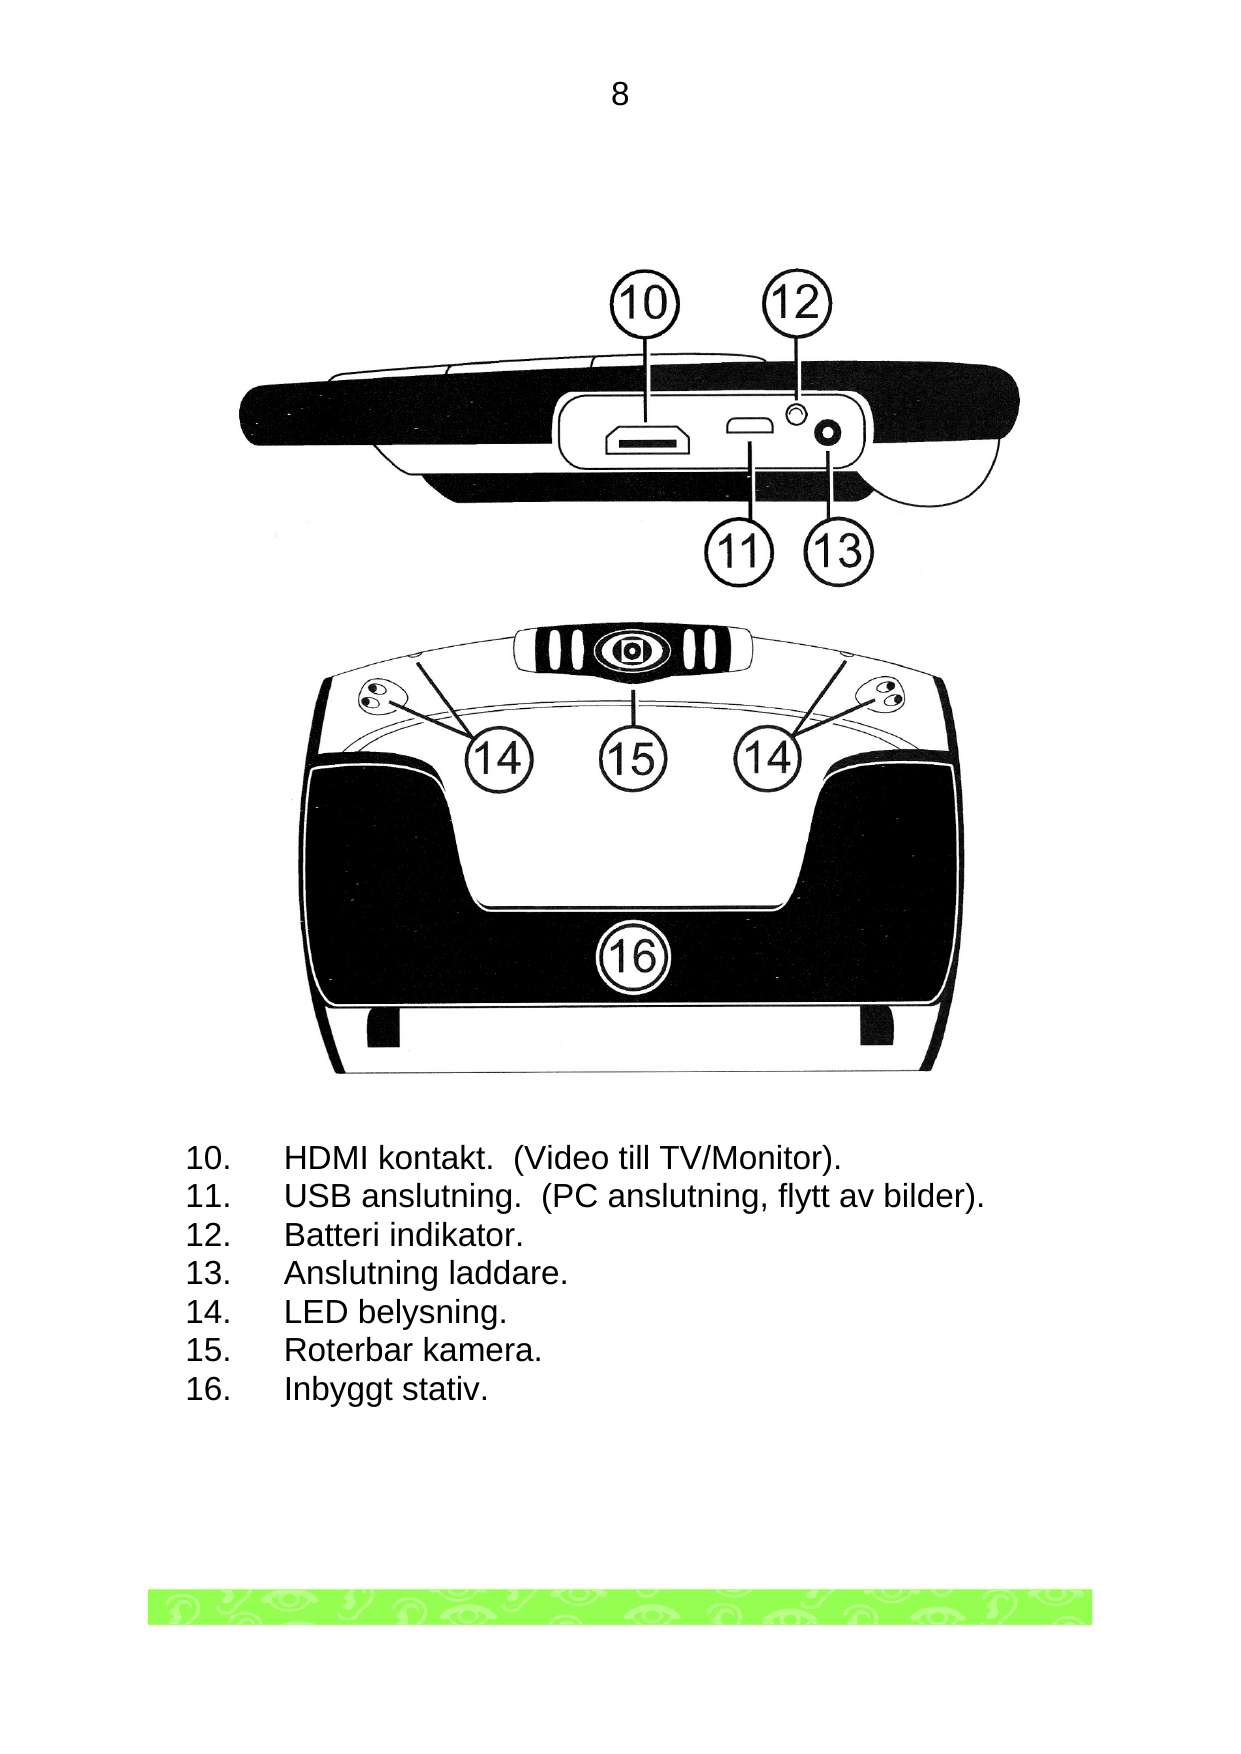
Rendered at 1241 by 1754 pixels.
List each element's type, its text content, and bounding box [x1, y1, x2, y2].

picture [230, 263, 1023, 1114]
picture [147, 1555, 1093, 1657]
list Roterbar kamera. [185, 1330, 1093, 1369]
list Batteri indikator. [185, 1215, 1093, 1253]
list LED belysning. [185, 1292, 1093, 1330]
list HDMI kontakt. (Video till TV/Monitor). [185, 1138, 1093, 1177]
list Inbyggt stativ. [185, 1369, 1093, 1407]
list USB anslutning. (PC anslutning, flytt av bilder). [185, 1177, 1093, 1215]
list Anslutning laddare. [185, 1253, 1093, 1292]
